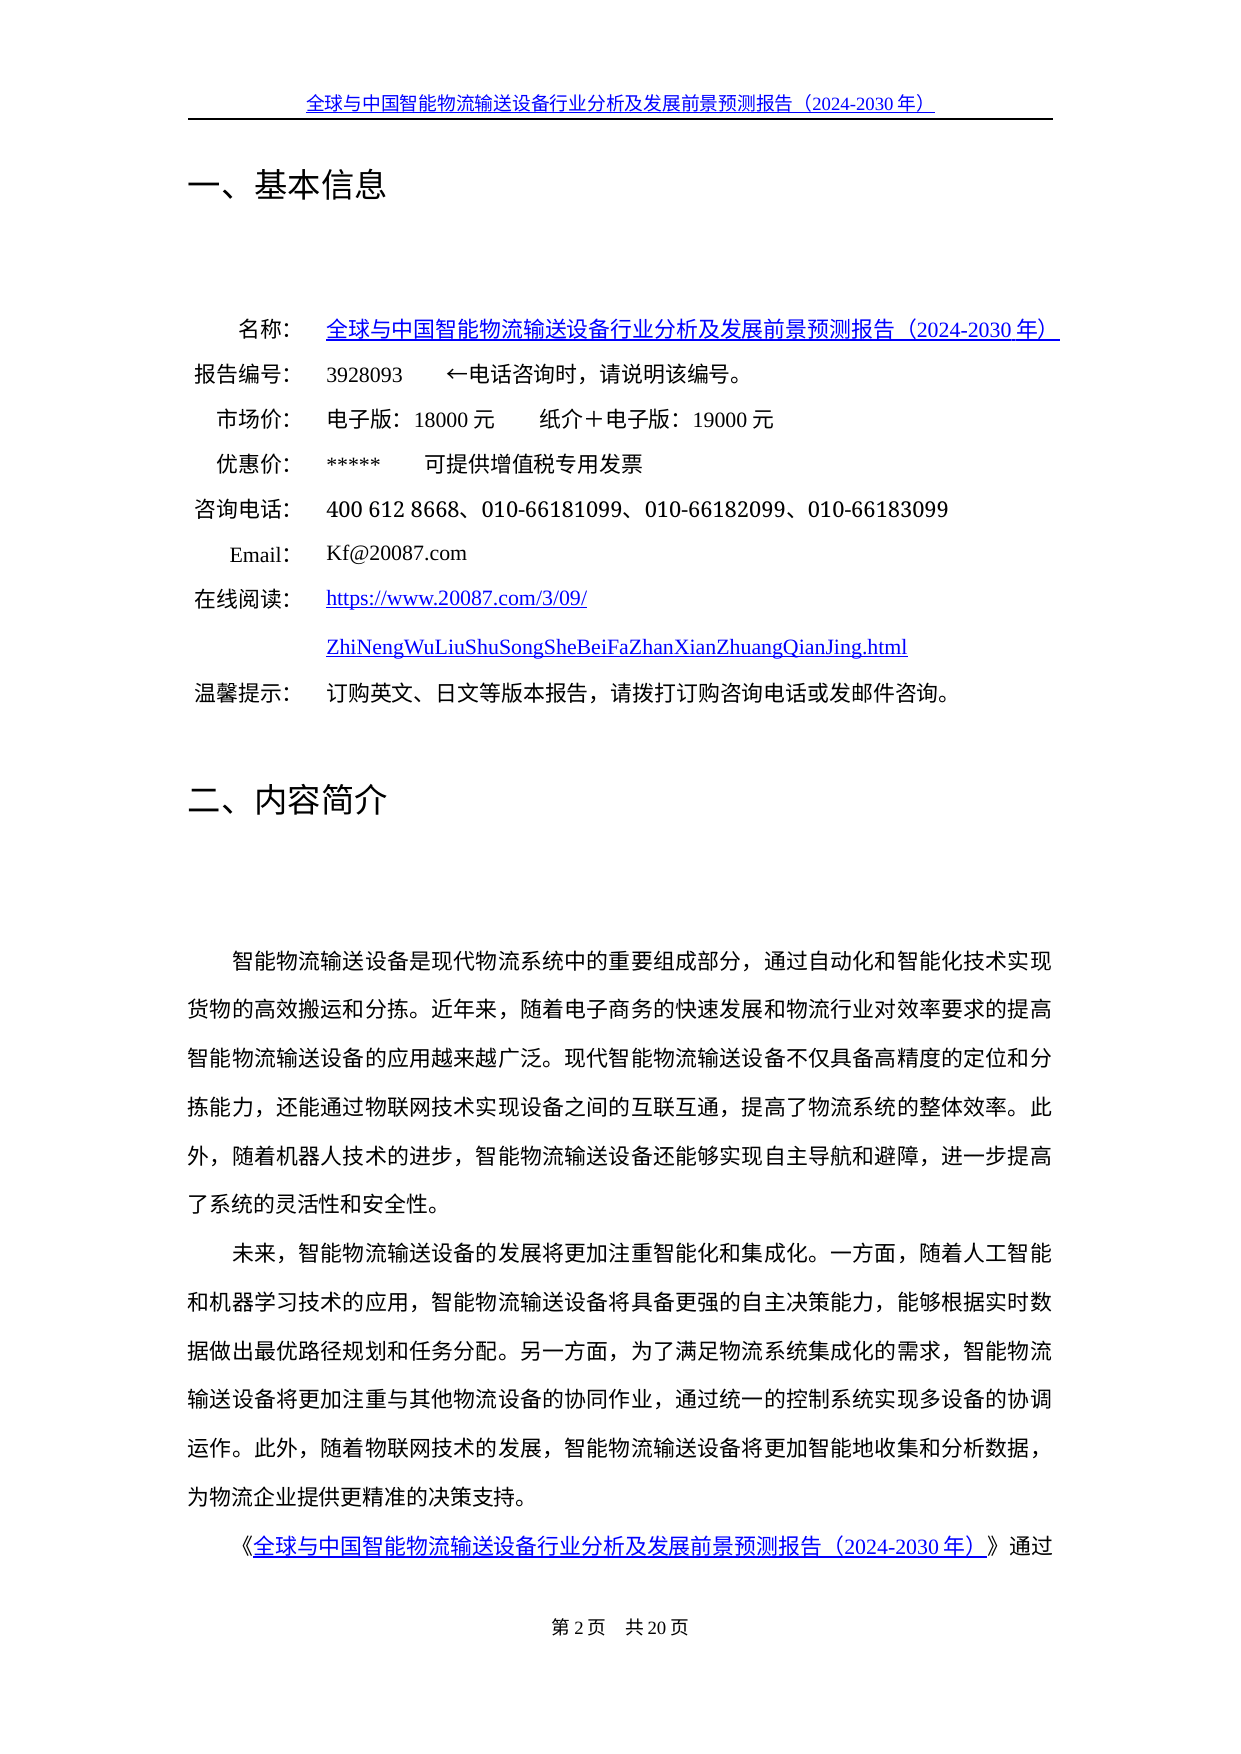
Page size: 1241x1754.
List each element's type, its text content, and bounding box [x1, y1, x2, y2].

table_cell 市场价： [167, 402, 315, 447]
table_cell 3928093 ←电话咨询时，请说明该编号。 [315, 357, 1073, 402]
table_cell 订购英文、日文等版本报告，请拨打订购咨询电话或发邮件咨询。 [315, 675, 1073, 720]
table_cell Email： [167, 537, 315, 582]
table_cell Kf@20087.com [315, 537, 1073, 582]
table_cell [315, 582, 1073, 675]
table_cell 优惠价： [167, 447, 315, 492]
title 一、基本信息 [187, 150, 1053, 215]
table_cell ***** 可提供增值税专用发票 [315, 447, 1073, 492]
table_cell 报告编号： [167, 357, 315, 402]
table_cell 在线阅读： [167, 582, 315, 675]
table_header 名称： [167, 312, 315, 357]
table_cell 咨询电话： [167, 492, 315, 537]
table_cell 温馨提示： [167, 675, 315, 720]
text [187, 943, 1053, 1561]
title 二、内容简介 [187, 766, 1053, 831]
table_cell 400 612 8668、010-66181099、010-66182099、010-66183099 [315, 492, 1073, 537]
table_header 全球与中国智能物流输送设备行业分析及发展前景预测报告（2024-2030年） [315, 312, 1073, 357]
table_cell 电子版：18000 元 纸介＋电子版：19000 元 [315, 402, 1073, 447]
